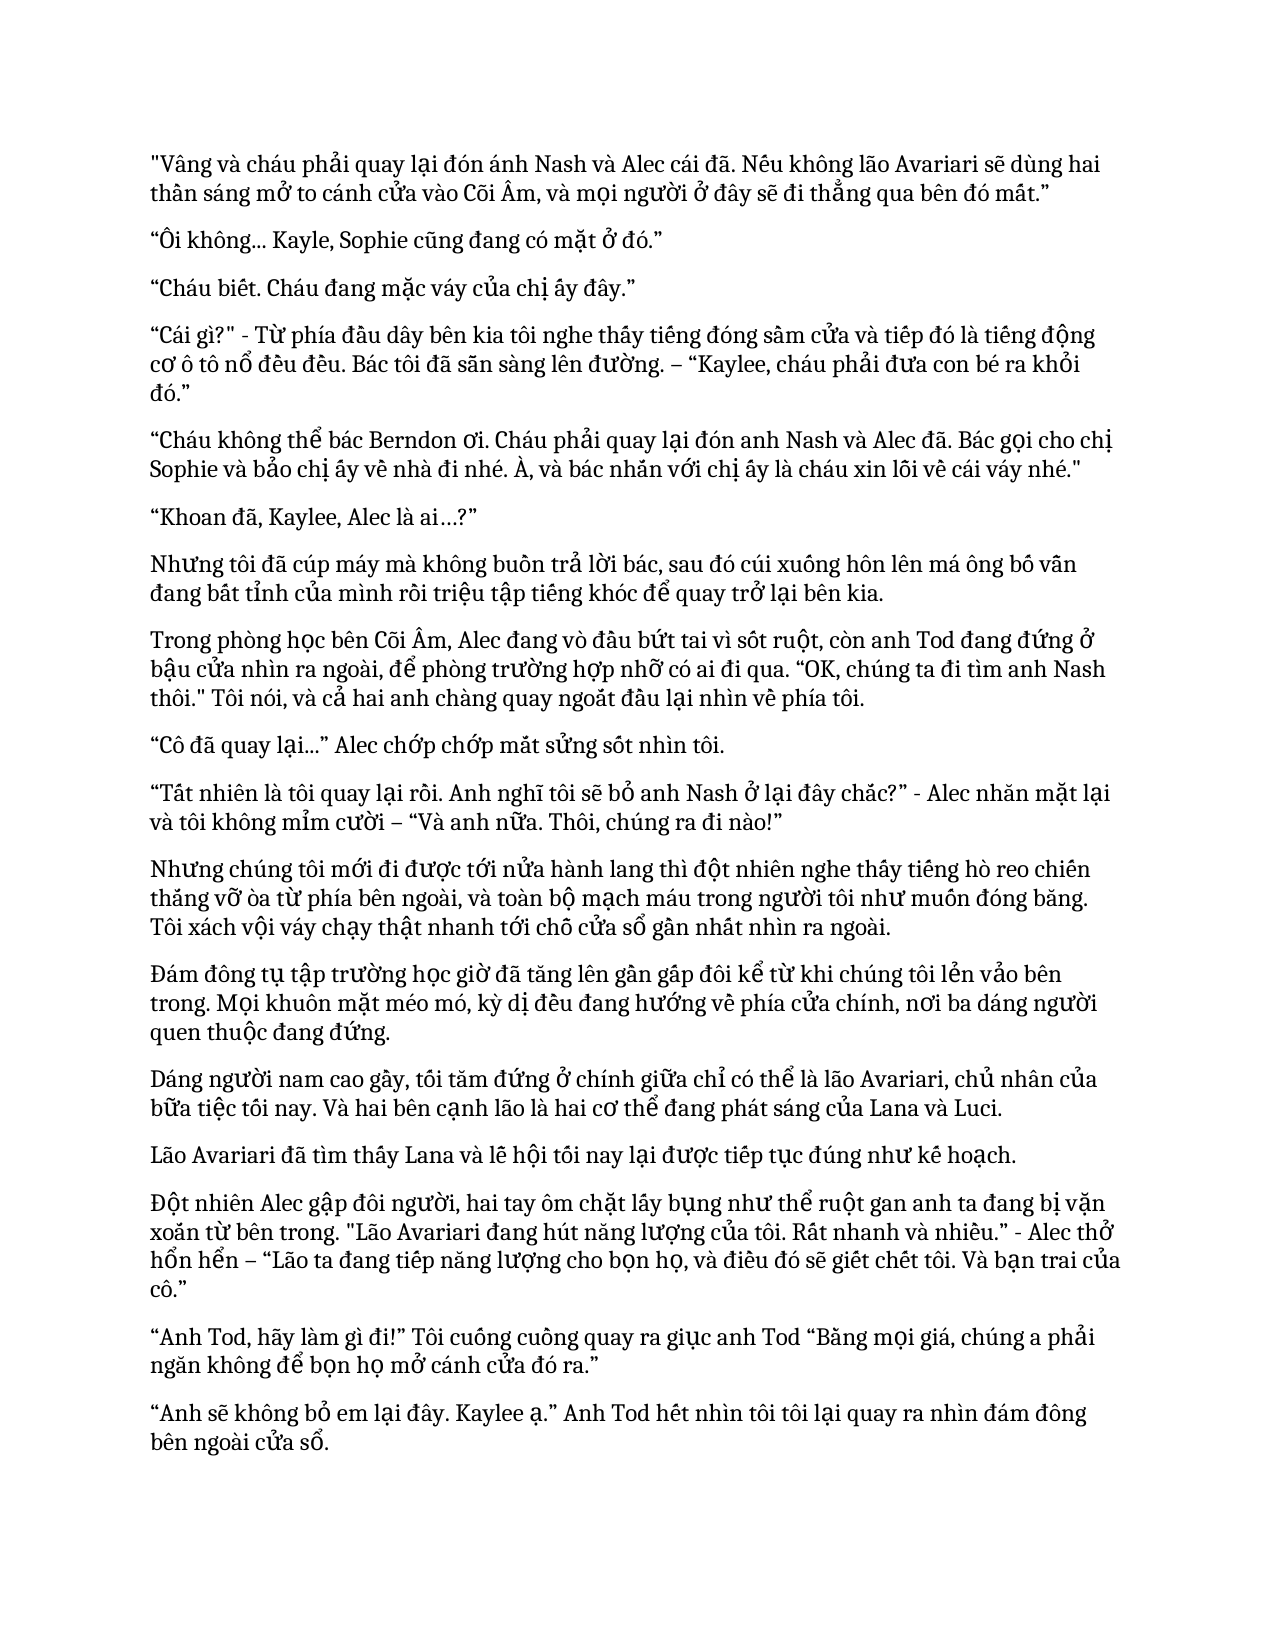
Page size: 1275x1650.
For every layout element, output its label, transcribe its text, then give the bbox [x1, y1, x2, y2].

text “Anh Tod, hãy làm gì đi!” Tôi cuống cuồng quay ra giục anh Tod “Bằng mọi giá, chúng a phải ngăn không để bọn họ mở cánh cửa đó ra.” [150, 1322, 1125, 1380]
text "Vâng và cháu phải quay lại đón ánh Nash và Alec cái đã. Nếu không lão Avariari sẽ dùng hai thần sáng mở to cánh cửa vào Cõi Âm, và mọi người ở đây sẽ đi thẳng qua bên đó mất.” [150, 150, 1125, 207]
text “Tất nhiên là tôi quay lại rồi. Anh nghĩ tôi sẽ bỏ anh Nash ở lại đây chắc?” - Alec nhăn mặt lại và tôi không mỉm cười – “Và anh nữa. Thôi, chúng ra đi nào!” [150, 779, 1125, 836]
text Trong phòng học bên Cõi Âm, Alec đang vò đầu bứt tai vì sốt ruột, còn anh Tod đang đứng ở bậu cửa nhìn ra ngoài, để phòng trường hợp nhỡ có ai đi qua. “OK, chúng ta đi tìm anh Nash thôi." Tôi nói, và cả hai anh chàng quay ngoắt đầu lại nhìn về phía tôi. [150, 626, 1125, 712]
text “Khoan đã, Kaylee, Alec là ai…?” [150, 502, 1125, 531]
text “Ôi không... Kayle, Sophie cũng đang có mặt ở đó.” [150, 226, 1125, 255]
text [150, 1399, 1125, 1456]
text Nhưng chúng tôi mới đi được tới nửa hành lang thì đột nhiên nghe thấy tiếng hò reo chiến thắng vỡ òa từ phía bên ngoài, và toàn bộ mạch máu trong người tôi như muốn đóng băng. Tôi xách vội váy chạy thật nhanh tới chỗ cửa sổ gần nhất nhìn ra ngoài. [150, 855, 1125, 941]
text “Cái gì?" - Từ phía đầu dây bên kia tôi nghe thấy tiếng đóng sầm cửa và tiếp đó là tiếng động cơ ô tô nổ đều đều. Bác tôi đã sẵn sàng lên đường. – “Kaylee, cháu phải đưa con bé ra khỏi đó.” [150, 321, 1125, 407]
text Dáng người nam cao gầy, tối tăm đứng ở chính giữa chỉ có thể là lão Avariari, chủ nhân của bữa tiệc tối nay. Và hai bên cạnh lão là hai cơ thể đang phát sáng của Lana và Luci. [150, 1065, 1125, 1122]
text Lão Avariari đã tìm thấy Lana và lễ hội tối nay lại được tiếp tục đúng như kế hoạch. [150, 1141, 1125, 1170]
text Đột nhiên Alec gập đôi người, hai tay ôm chặt lấy bụng như thể ruột gan anh ta đang bị vặn xoắn từ bên trong. "Lão Avariari đang hút năng lượng của tôi. Rất nhanh và nhiều.” - Alec thở hổn hển – “Lão ta đang tiếp năng lượng cho bọn họ, và điều đó sẽ giết chết tôi. Và bạn trai của cô.” [150, 1189, 1125, 1304]
text Nhưng tôi đã cúp máy mà không buồn trả lời bác, sau đó cúi xuống hôn lên má ông bố vẫn đang bất tỉnh của mình rồi triệu tập tiếng khóc để quay trở lại bên kia. [150, 550, 1125, 607]
text “Cháu không thể bác Berndon ơi. Cháu phải quay lại đón anh Nash và Alec đã. Bác gọi cho chị Sophie và bảo chị ấy về nhà đi nhé. À, và bác nhắn với chị ấy là cháu xin lỗi về cái váy nhé." [150, 426, 1125, 484]
text “Cô đã quay lại...” Alec chớp chớp mắt sửng sốt nhìn tôi. [150, 731, 1125, 760]
text “Cháu biết. Cháu đang mặc váy của chị ấy đây.” [150, 274, 1125, 302]
text Đám đông tụ tập trường học giờ đã tăng lên gần gấp đôi kể từ khi chúng tôi lẻn vảo bên trong. Mọi khuôn mặt méo mó, kỳ dị đều đang hướng về phía cửa chính, nơi ba dáng người quen thuộc đang đứng. [150, 960, 1125, 1046]
